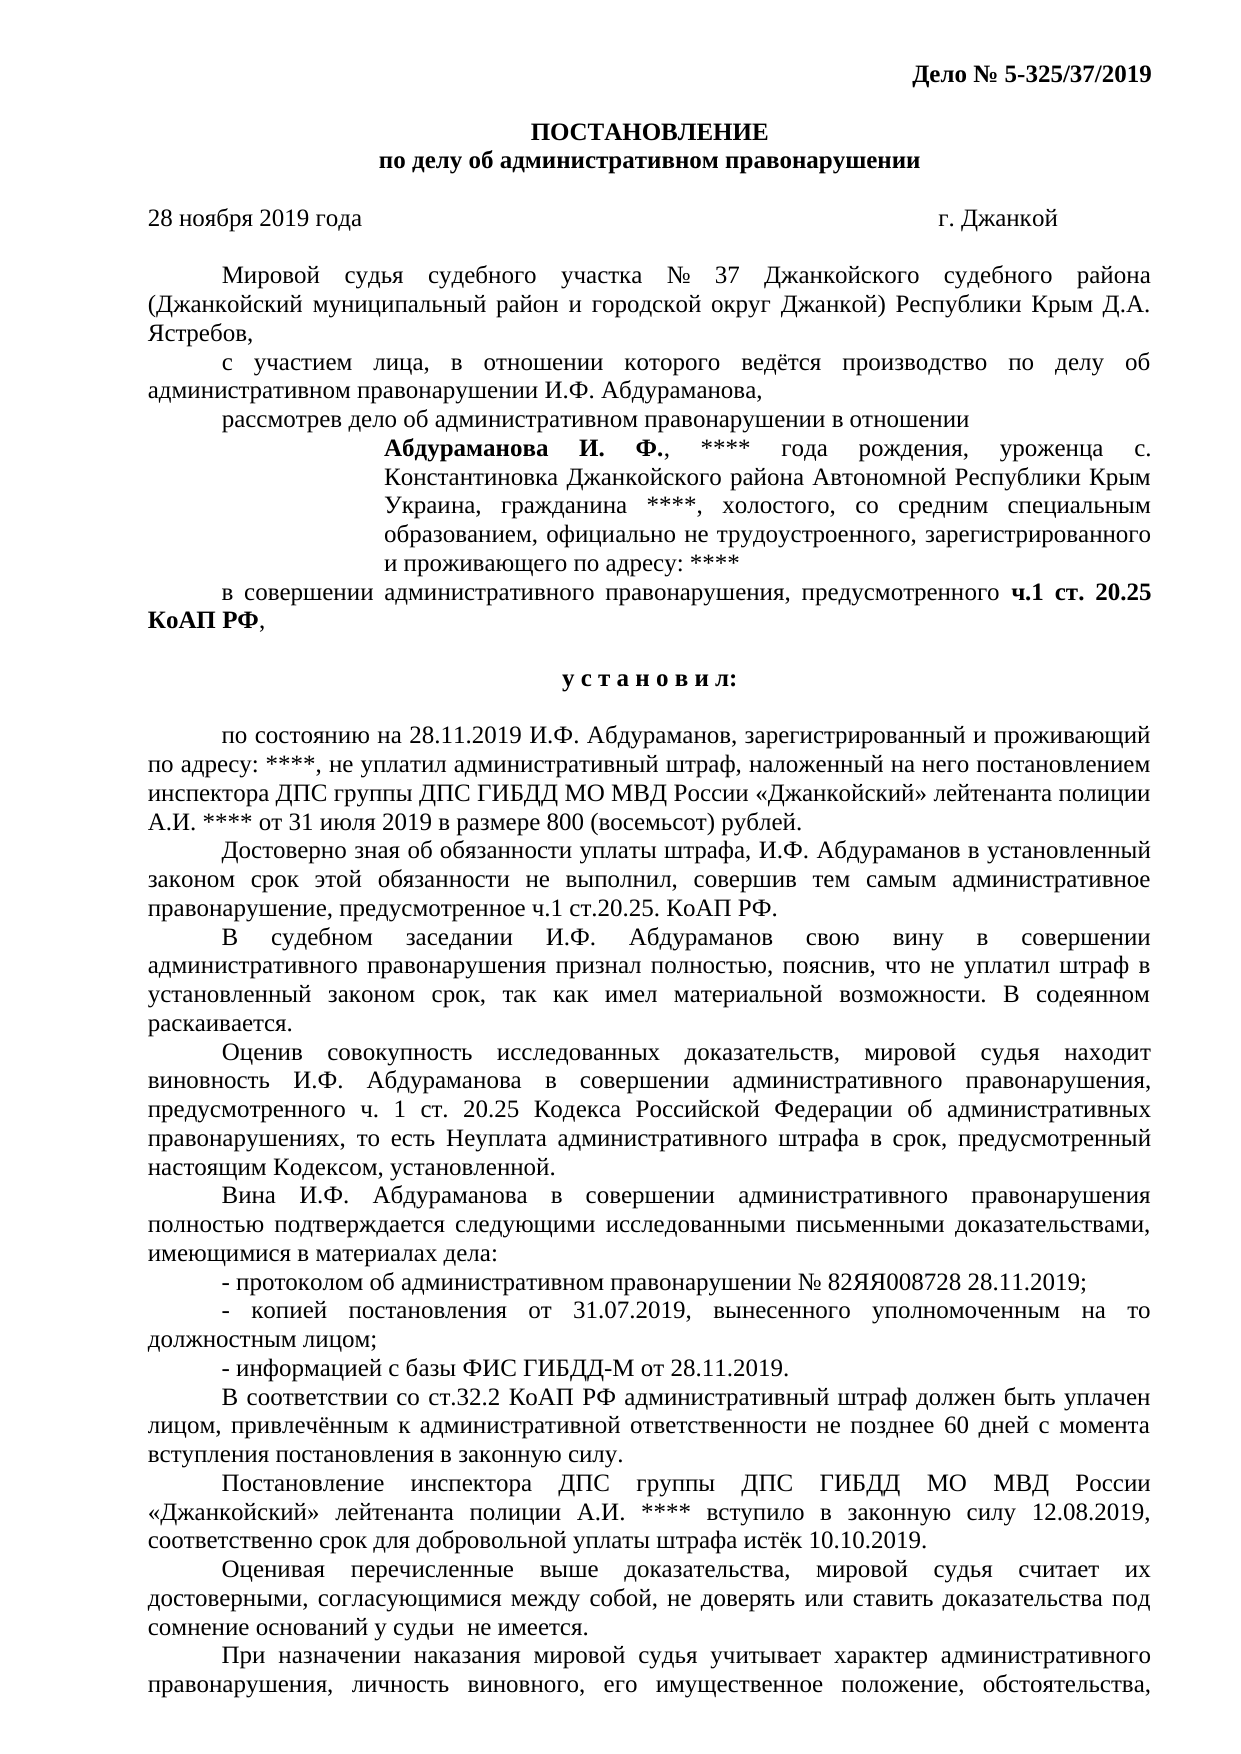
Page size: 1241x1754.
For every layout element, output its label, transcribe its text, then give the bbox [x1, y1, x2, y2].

text Оценив совокупность исследованных доказательств, мировой судья находит виновность И.Ф. Абдураманова в совершении административного правонарушения, предусмотренного ч. 1 ст. 20.25 Кодекса Российской Федерации об административных правонарушениях, то есть Неуплата административного штрафа в срок, предусмотренный настоящим Кодексом, установленной. [148, 1037, 1152, 1180]
text Оценивая перечисленные выше доказательства, мировой судья считает их достоверными, согласующимися между собой, не доверять или ставить доказательства под сомнение оснований у судьи не имеется. [148, 1554, 1152, 1640]
text Мировой судья судебного участка № 37 Джанкойского судебного района (Джанкойский муниципальный район и городской округ Джанкой) Республики Крым Д.А. Ястребов, [148, 260, 1152, 347]
text по делу об административном правонарушении [148, 145, 1152, 174]
text в совершении административного правонарушения, предусмотренного ч.1 ст. 20.25 КоАП РФ, [148, 577, 1152, 634]
text 28 ноября 2019 года г. Джанкой [148, 203, 1152, 232]
text рассмотрев дело об административном правонарушении в отношении [148, 404, 1152, 433]
text В судебном заседании И.Ф. Абдураманов свою вину в совершении административного правонарушения признал полностью, пояснив, что не уплатил штраф в установленный законом срок, так как имел материальной возможности. В содеянном раскаивается. [148, 922, 1152, 1037]
text по состоянию на 28.11.2019 И.Ф. Абдураманов, зарегистрированный и проживающий по адресу: ****, не уплатил административный штраф, наложенный на него постановлением инспектора ДПС группы ДПС ГИБДД МО МВД России «Джанкойский» лейтенанта полиции А.И. **** от 31 июля 2019 в размере 800 (восемьсот) рублей. [148, 720, 1152, 835]
text - информацией с базы ФИС ГИБДД-М от 28.11.2019. [148, 1353, 1152, 1382]
text Вина И.Ф. Абдураманова в совершении административного правонарушения полностью подтверждается следующими исследованными письменными доказательствами, имеющимися в материалах дела: [148, 1180, 1152, 1267]
text Достоверно зная об обязанности уплаты штрафа, И.Ф. Абдураманов в установленный законом срок этой обязанности не выполнил, совершив тем самым административное правонарушение, предусмотренное ч.1 ст.20.25. КоАП РФ. [148, 835, 1152, 922]
text Абдураманова И. Ф., **** года рождения, уроженца с. Константиновка Джанкойского района Автономной Республики Крым Украина, гражданина ****, холостого, со средним специальным образованием, официально не трудоустроенного, зарегистрированного и проживающего по адресу: **** [384, 433, 1152, 577]
text у с т а н о в и л: [148, 663, 1152, 692]
text ПОСТАНОВЛЕНИЕ [148, 117, 1152, 145]
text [148, 1640, 1152, 1698]
text - копией постановления от 31.07.2019, вынесенного уполномоченным на то должностным лицом; [148, 1295, 1152, 1353]
text В соответствии со ст.32.2 КоАП РФ административный штраф должен быть уплачен лицом, привлечённым к административной ответственности не позднее 60 дней с момента вступления постановления в законную силу. [148, 1382, 1152, 1468]
text Постановление инспектора ДПС группы ДПС ГИБДД МО МВД России «Джанкойский» лейтенанта полиции А.И. **** вступило в законную силу 12.08.2019, соответственно срок для добровольной уплаты штрафа истёк 10.10.2019. [148, 1468, 1152, 1554]
text - протоколом об административном правонарушении № 82ЯЯ008728 28.11.2019; [148, 1267, 1152, 1295]
text с участием лица, в отношении которого ведётся производство по делу об административном правонарушении И.Ф. Абдураманова, [148, 347, 1152, 404]
text Дело № 5-325/37/2019 [148, 59, 1152, 88]
